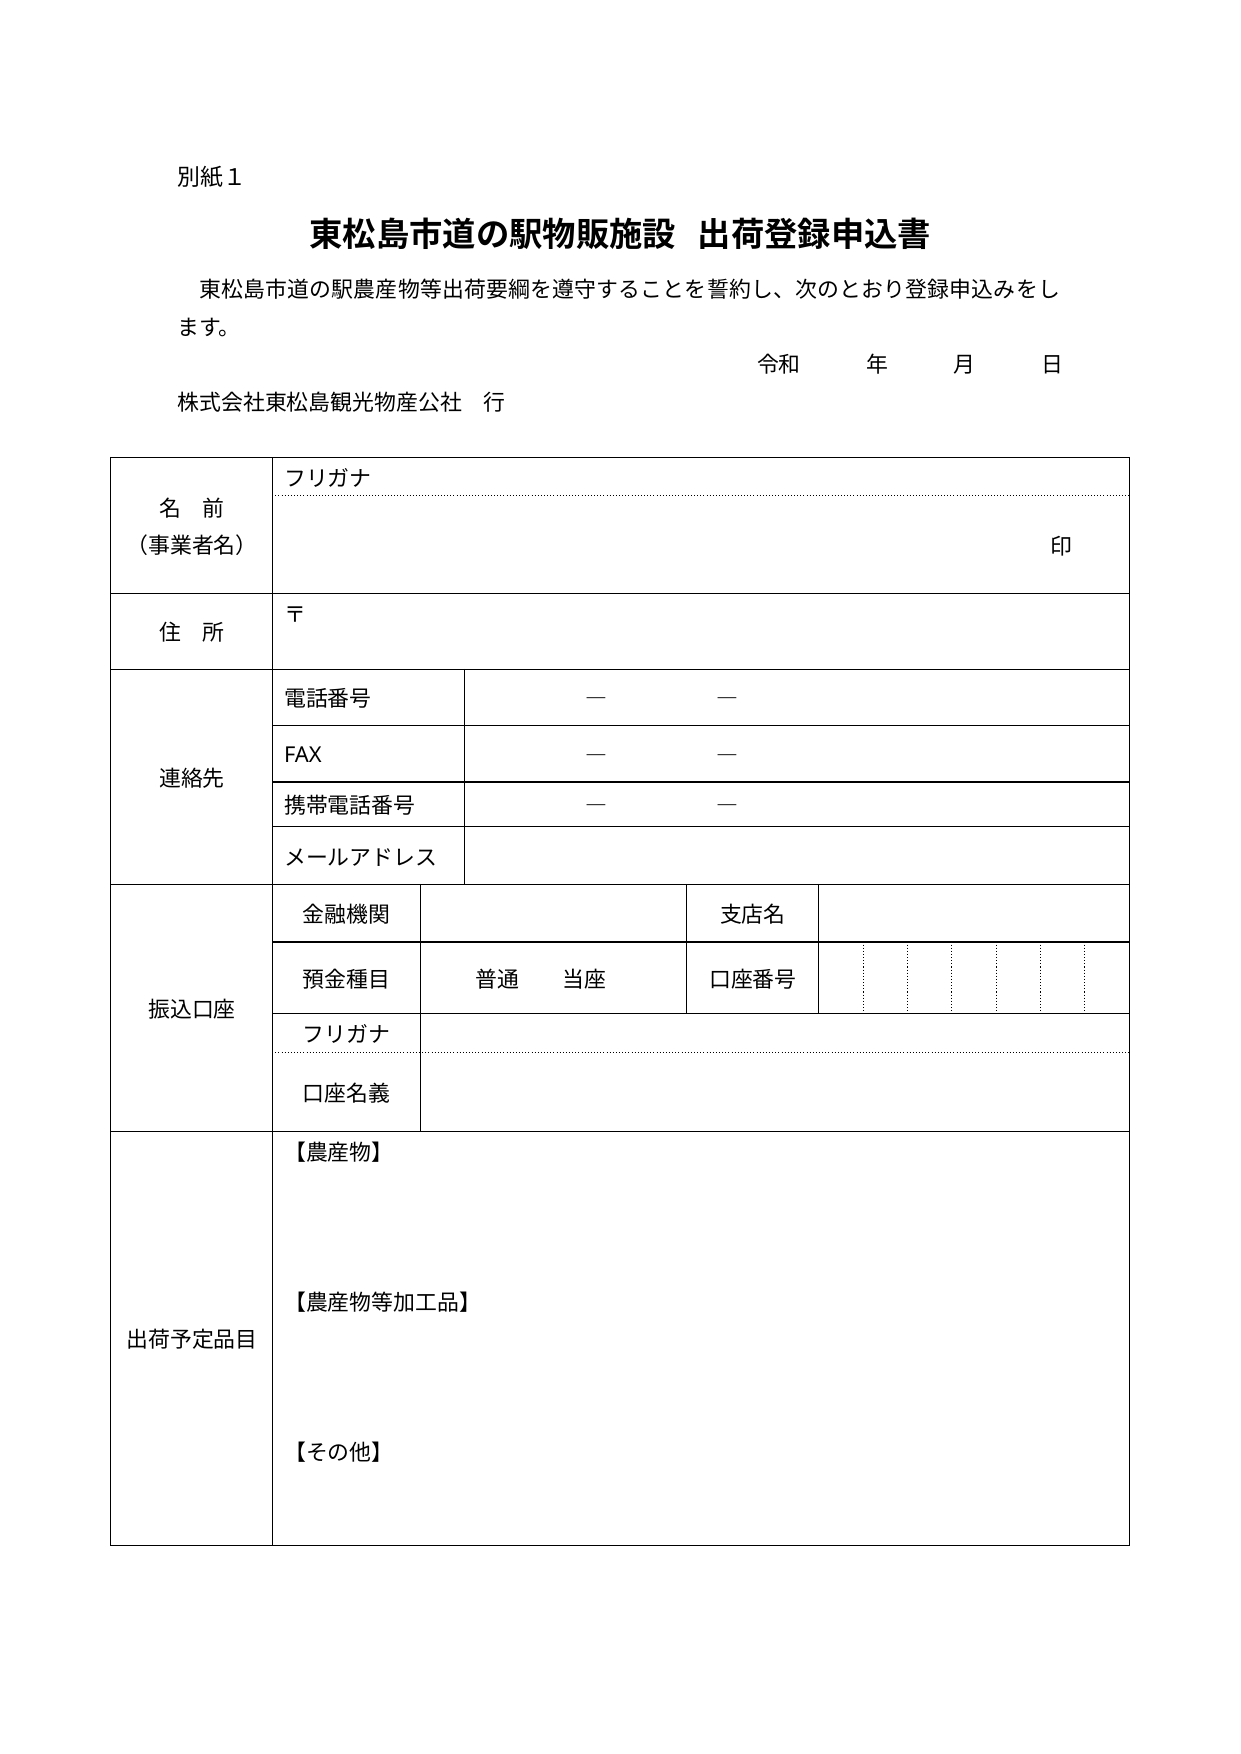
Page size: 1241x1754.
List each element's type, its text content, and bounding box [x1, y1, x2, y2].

table_cell ― ― [465, 783, 1129, 826]
table_cell [421, 1014, 1129, 1052]
table_cell 預金種目 [273, 943, 420, 1013]
table_cell 住 所 [111, 594, 272, 669]
table_cell 口座番号 [687, 943, 818, 1013]
table_cell 口座名義 [273, 1052, 420, 1131]
text 東松島市道の駅農産物等出荷要綱を遵守することを誓約し、次のとおり登録申込みをします。 [177, 269, 1063, 344]
text 令和 年 月 日 [177, 344, 1063, 382]
table_cell 普通 当座 [421, 943, 686, 1013]
table_cell 【農産物】 【農産物等加工品】 【その他】 [273, 1132, 1129, 1544]
table_cell [421, 885, 686, 941]
text 別紙１ [177, 157, 1063, 194]
table_header 名 前 （事業者名） [111, 458, 272, 593]
table_cell 電話番号 [273, 670, 464, 725]
table_cell 振込口座 [111, 885, 272, 1131]
table_header フリガナ [273, 458, 1129, 495]
table_cell ― ― [465, 670, 1129, 725]
table_cell 印 [273, 495, 1129, 593]
text 東松島市道の駅物販施設 出荷登録申込書 [177, 194, 1063, 269]
table_cell 〒 [273, 594, 1129, 669]
table_cell [819, 885, 1129, 941]
table_cell 金融機関 [273, 885, 420, 941]
text 株式会社東松島観光物産公社 行 [177, 382, 1063, 419]
table_cell [863, 943, 907, 1013]
table_cell [819, 943, 863, 1013]
table_cell [1085, 943, 1129, 1013]
table_cell ― ― [465, 726, 1129, 781]
table_cell 連絡先 [111, 670, 272, 884]
table_cell [1041, 943, 1085, 1013]
table_cell メールアドレス [273, 827, 464, 884]
table_cell 携帯電話番号 [273, 783, 464, 826]
table_cell 支店名 [687, 885, 818, 941]
table_cell [908, 943, 952, 1013]
table_cell [996, 943, 1041, 1013]
table_cell [465, 827, 1129, 884]
table_cell フリガナ [273, 1014, 420, 1052]
table_cell FAX [273, 726, 464, 781]
table_cell 出荷予定品目 [111, 1132, 272, 1544]
table_cell [421, 1052, 1129, 1131]
table_cell [952, 943, 996, 1013]
